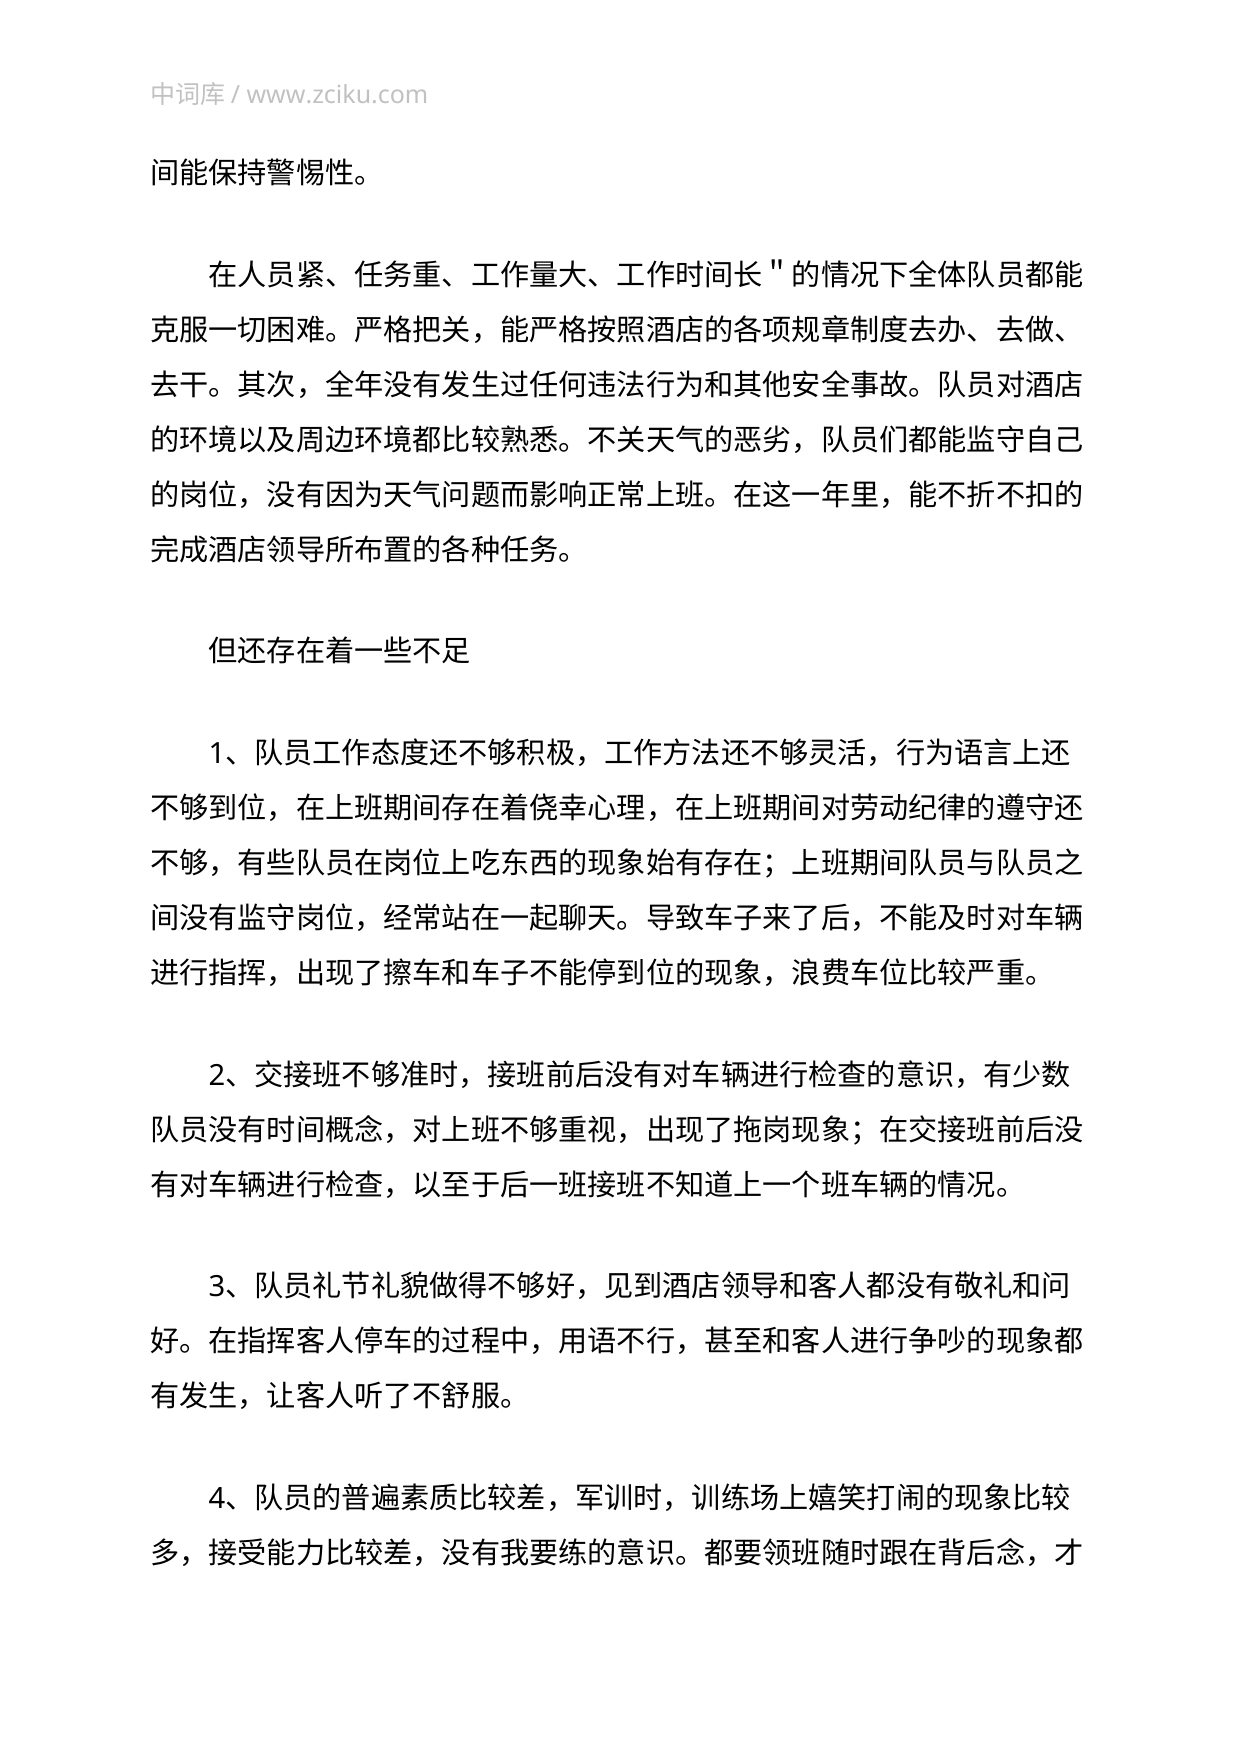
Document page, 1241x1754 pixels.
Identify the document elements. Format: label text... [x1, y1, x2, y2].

text 3、队员礼节礼貌做得不够好，见到酒店领导和客人都没有敬礼和问好。在指挥客人停车的过程中，用语不行，甚至和客人进行争吵的现象都有发生，让客人听了不舒服。 [150, 1263, 1090, 1415]
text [150, 150, 1090, 192]
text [150, 1474, 1090, 1572]
text 在人员紧、任务重、工作量大、工作时间长＂的情况下全体队员都能克服一切困难。严格把关，能严格按照酒店的各项规章制度去办、去做、去干。其次，全年没有发生过任何违法行为和其他安全事故。队员对酒店的环境以及周边环境都比较熟悉。不关天气的恶劣，队员们都能监守自己的岗位，没有因为天气问题而影响正常上班。在这一年里，能不折不扣的完成酒店领导所布置的各种任务。 [150, 252, 1090, 568]
text 1、队员工作态度还不够积极，工作方法还不够灵活，行为语言上还不够到位，在上班期间存在着侥幸心理，在上班期间对劳动纪律的遵守还不够，有些队员在岗位上吃东西的现象始有存在；上班期间队员与队员之间没有监守岗位，经常站在一起聊天。导致车子来了后，不能及时对车辆进行指挥，出现了擦车和车子不能停到位的现象，浪费车位比较严重。 [150, 730, 1090, 992]
text 2、交接班不够准时，接班前后没有对车辆进行检查的意识，有少数队员没有时间概念，对上班不够重视，出现了拖岗现象；在交接班前后没有对车辆进行检查，以至于后一班接班不知道上一个班车辆的情况。 [150, 1051, 1090, 1203]
text 但还存在着一些不足 [150, 628, 1090, 670]
